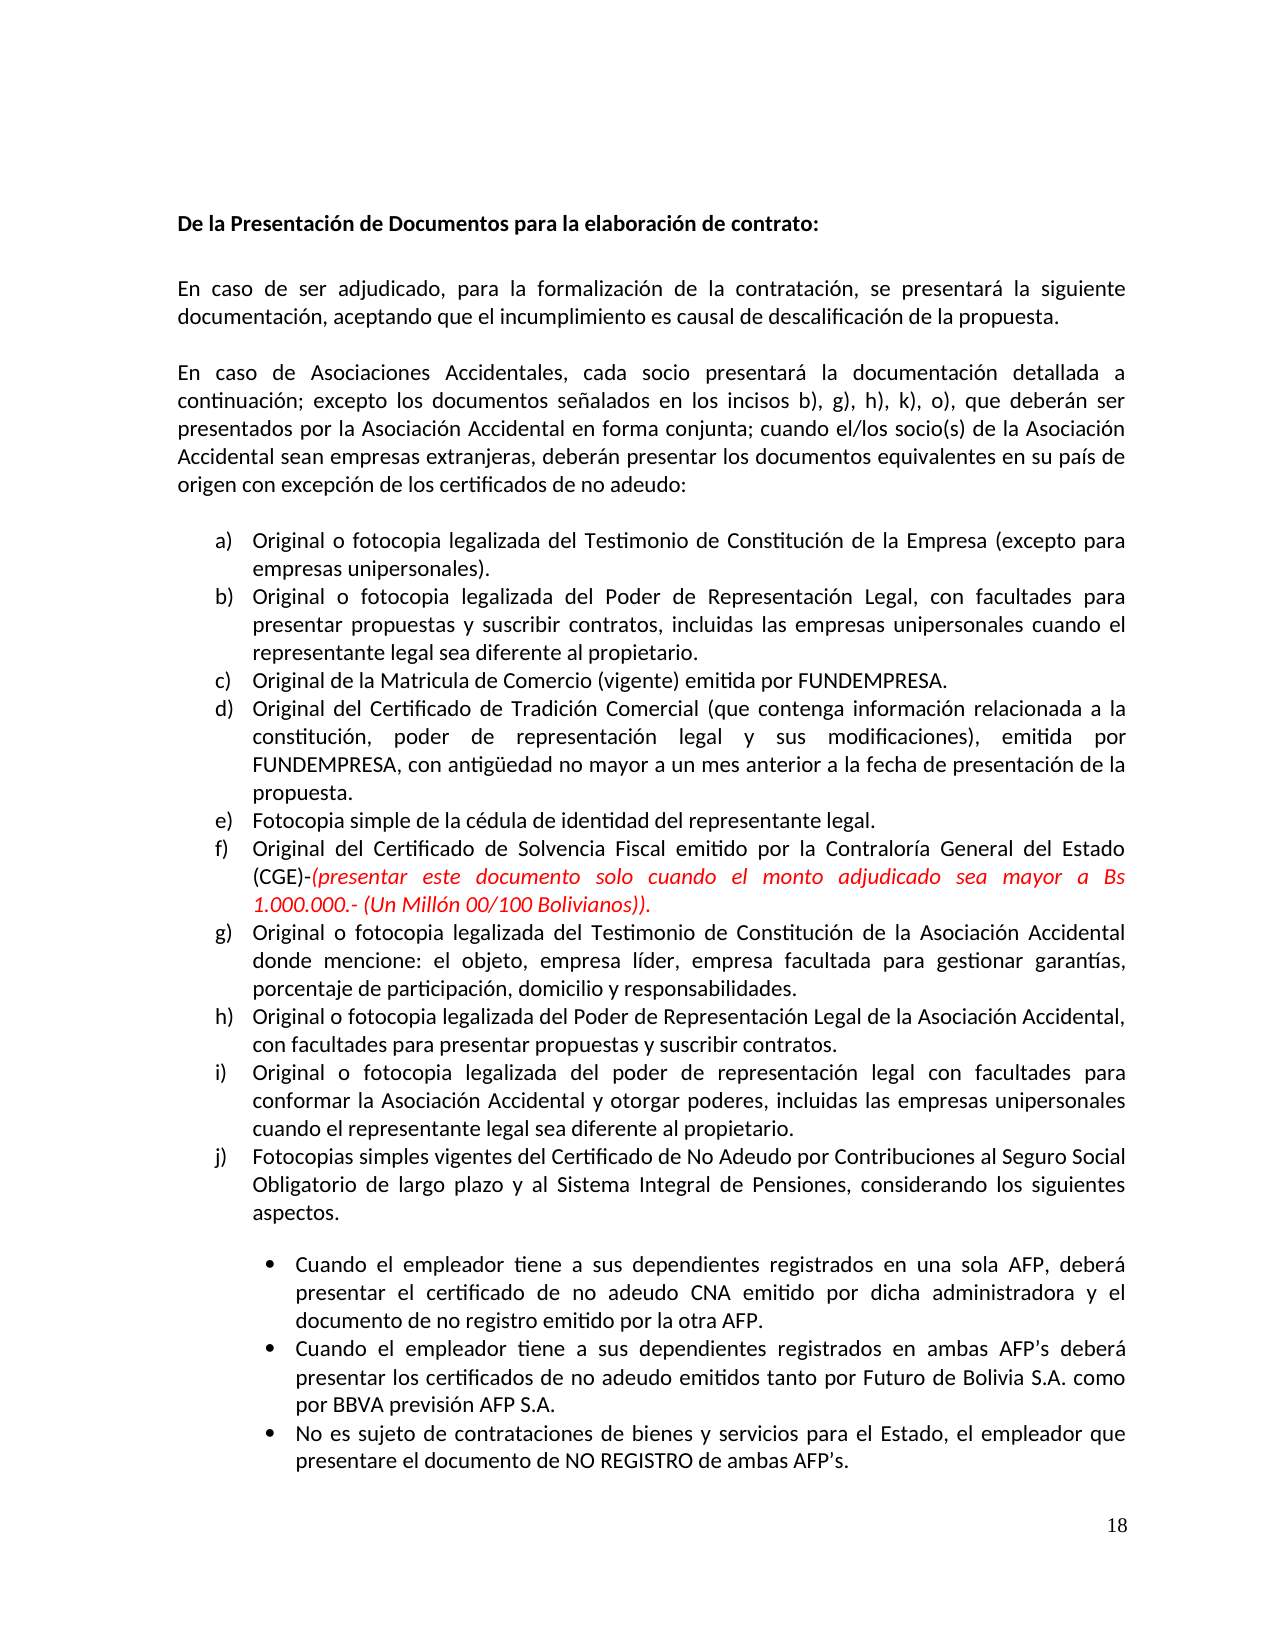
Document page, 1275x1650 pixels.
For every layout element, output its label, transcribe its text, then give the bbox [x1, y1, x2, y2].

list Original o fotocopia legalizada del Poder de Representación Legal, con facultades para presentar propuestas y suscribir contratos, incluidas las empresas unipersonales cuando el representante legal sea diferente al propietario. [215, 582, 1127, 666]
list No es sujeto de contrataciones de bienes y servicios para el Estado, el empleador que presentare el documento de NO REGISTRO de ambas AFP’s. [266, 1419, 1127, 1475]
text En caso de Asociaciones Accidentales, cada socio presentará la documentación detallada a continuación; excepto los documentos señalados en los incisos b), g), h), k), o), que deberán ser presentados por la Asociación Accidental en forma conjunta; cuando el/los socio(s) de la Asociación Accidental sean empresas extranjeras, deberán presentar los documentos equivalentes en su país de origen con excepción de los certificados de no adeudo: [177, 358, 1127, 498]
list Original del Certificado de Tradición Comercial (que contenga información relacionada a la constitución, poder de representación legal y sus modificaciones), emitida por FUNDEMPRESA, con antigüedad no mayor a un mes anterior a la fecha de presentación de la propuesta. [215, 694, 1127, 806]
list Original o fotocopia legalizada del Testimonio de Constitución de la Asociación Accidental donde mencione: el objeto, empresa líder, empresa facultada para gestionar garantías, porcentaje de participación, domicilio y responsabilidades. [215, 918, 1127, 1002]
list Original de la Matricula de Comercio (vigente) emitida por FUNDEMPRESA. [215, 666, 1127, 694]
list Fotocopias simples vigentes del Certificado de No Adeudo por Contribuciones al Seguro Social Obligatorio de largo plazo y al Sistema Integral de Pensiones, considerando los siguientes aspectos. [215, 1142, 1127, 1226]
text En caso de ser adjudicado, para la formalización de la contratación, se presentará la siguiente documentación, aceptando que el incumplimiento es causal de descalificación de la propuesta. [177, 274, 1127, 330]
list Original o fotocopia legalizada del poder de representación legal con facultades para conformar la Asociación Accidental y otorgar poderes, incluidas las empresas unipersonales cuando el representante legal sea diferente al propietario. [215, 1058, 1127, 1142]
list Fotocopia simple de la cédula de identidad del representante legal. [215, 806, 1127, 834]
list Original del Certificado de Solvencia Fiscal emitido por la Contraloría General del Estado (CGE)-(presentar este documento solo cuando el monto adjudicado sea mayor a Bs 1.000.000.- (Un Millón 00/100 Bolivianos)). [215, 834, 1127, 918]
list Cuando el empleador tiene a sus dependientes registrados en ambas AFP’s deberá presentar los certificados de no adeudo emitidos tanto por Futuro de Bolivia S.A. como por BBVA previsión AFP S.A. [266, 1334, 1127, 1419]
list Original o fotocopia legalizada del Poder de Representación Legal de la Asociación Accidental, con facultades para presentar propuestas y suscribir contratos. [215, 1002, 1127, 1058]
list Cuando el empleador tiene a sus dependientes registrados en una sola AFP, deberá presentar el certificado de no adeudo CNA emitido por dicha administradora y el documento de no registro emitido por la otra AFP. [266, 1251, 1127, 1334]
list De la Presentación de Documentos para la elaboración de contrato: [177, 209, 1127, 237]
list Original o fotocopia legalizada del Testimonio de Constitución de la Empresa (excepto para empresas unipersonales). [215, 526, 1127, 582]
